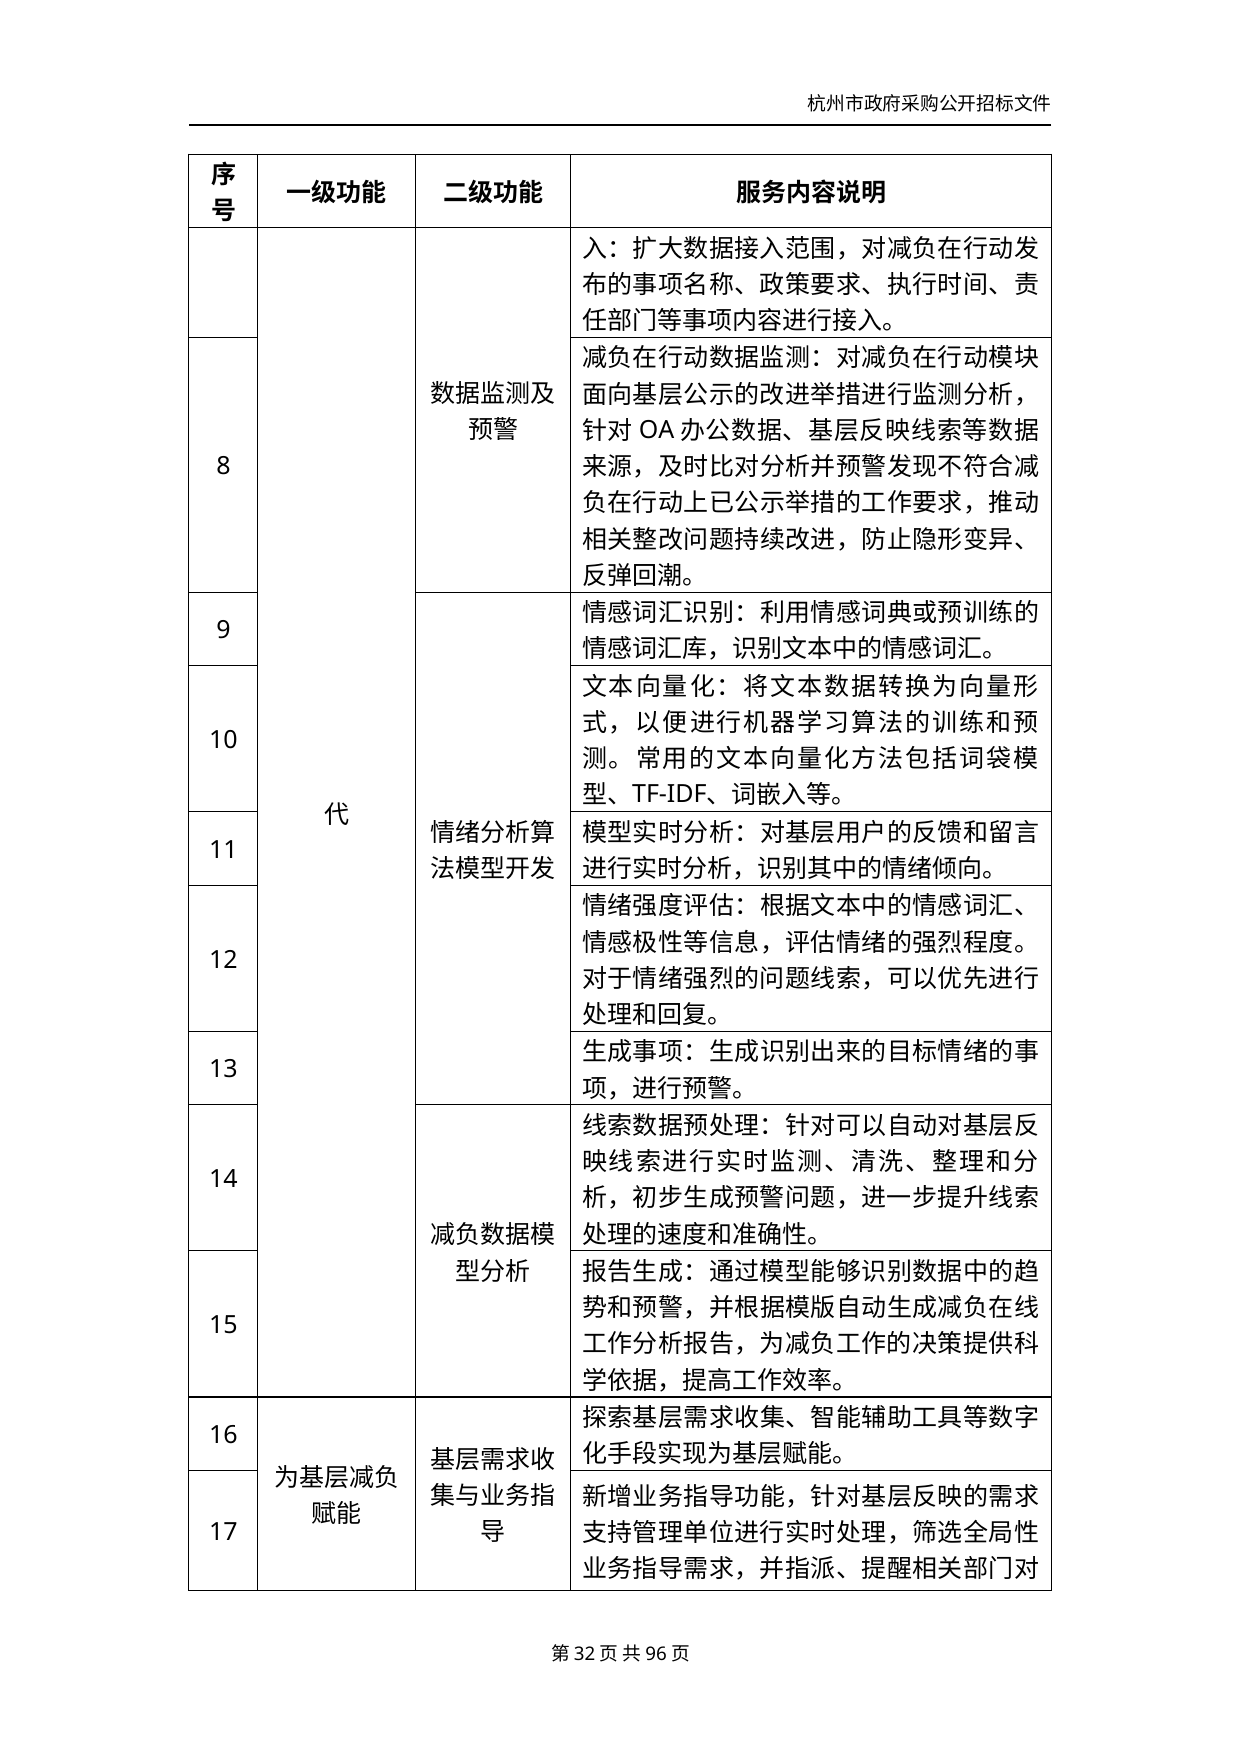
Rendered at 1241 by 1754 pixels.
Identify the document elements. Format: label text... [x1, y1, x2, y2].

table_cell 10 [189, 666, 257, 811]
table_cell 7 [189, 228, 257, 337]
table_cell 减负在行动数据监测及预警 [416, 228, 570, 592]
table_cell 16 [189, 1398, 257, 1470]
table_cell 基层需求收集与业务指导 [416, 1398, 570, 1590]
table_cell 为基层减负赋能 [258, 1398, 415, 1590]
table_cell 11 [189, 812, 257, 885]
table_cell 文本向量化：将文本数据转换为向量形式，以便进行机器学习算法的训练和预测。常用的文本向量化方法包括词袋模型、TF-IDF、词嵌入等。 [571, 666, 1051, 811]
table_cell 生成事项：生成识别出来的目标情绪的事项，进行预警。 [571, 1032, 1051, 1104]
table_cell 13 [189, 1032, 257, 1104]
table_cell 监测预警迭代 [258, 228, 415, 1396]
table_cell 报告生成：通过模型能够识别数据中的趋势和预警，并根据模版自动生成减负在线工作分析报告，为减负工作的决策提供科学依据，提高工作效率。 [571, 1251, 1051, 1396]
table_cell 情感词汇识别：利用情感词典或预训练的情感词汇库，识别文本中的情感词汇。 [571, 593, 1051, 665]
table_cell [571, 1471, 1051, 1590]
table_cell 线索数据预处理：针对可以自动对基层反映线索进行实时监测、清洗、整理和分析，初步生成预警问题，进一步提升线索处理的速度和准确性。 [571, 1105, 1051, 1250]
table_header 二级功能 [416, 155, 570, 227]
table_cell 14 [189, 1105, 257, 1250]
table_cell 8 [189, 338, 257, 592]
table_cell 减负数据模型分析 [416, 1105, 570, 1396]
table_cell 17 [189, 1471, 257, 1590]
table_header 序号 [189, 155, 257, 227]
table_cell 情绪强度评估：根据文本中的情感词汇、情感极性等信息，评估情绪的强烈程度。对于情绪强烈的问题线索，可以优先进行处理和回复。 [571, 886, 1051, 1031]
table_cell 模型实时分析：对基层用户的反馈和留言进行实时分析，识别其中的情绪倾向。 [571, 812, 1051, 885]
table_cell 9 [189, 593, 257, 665]
table_cell 12 [189, 886, 257, 1031]
table_cell 15 [189, 1251, 257, 1396]
table_cell 情绪分析算法模型开发 [416, 593, 570, 1104]
table_cell 探索基层需求收集、智能辅助工具等数字化手段实现为基层赋能。 [571, 1398, 1051, 1470]
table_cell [571, 228, 1051, 337]
table_cell 减负在行动数据监测：对减负在行动模块面向基层公示的改进举措进行监测分析，针对OA办公数据、基层反映线索等数据来源，及时比对分析并预警发现不符合减负在行动上已公示举措的工作要求，推动相关整改问题持续改进，防止隐形变异、反弹回潮。 [571, 338, 1051, 592]
table_header 一级功能 [258, 155, 415, 227]
table_header 服务内容说明 [571, 155, 1051, 227]
